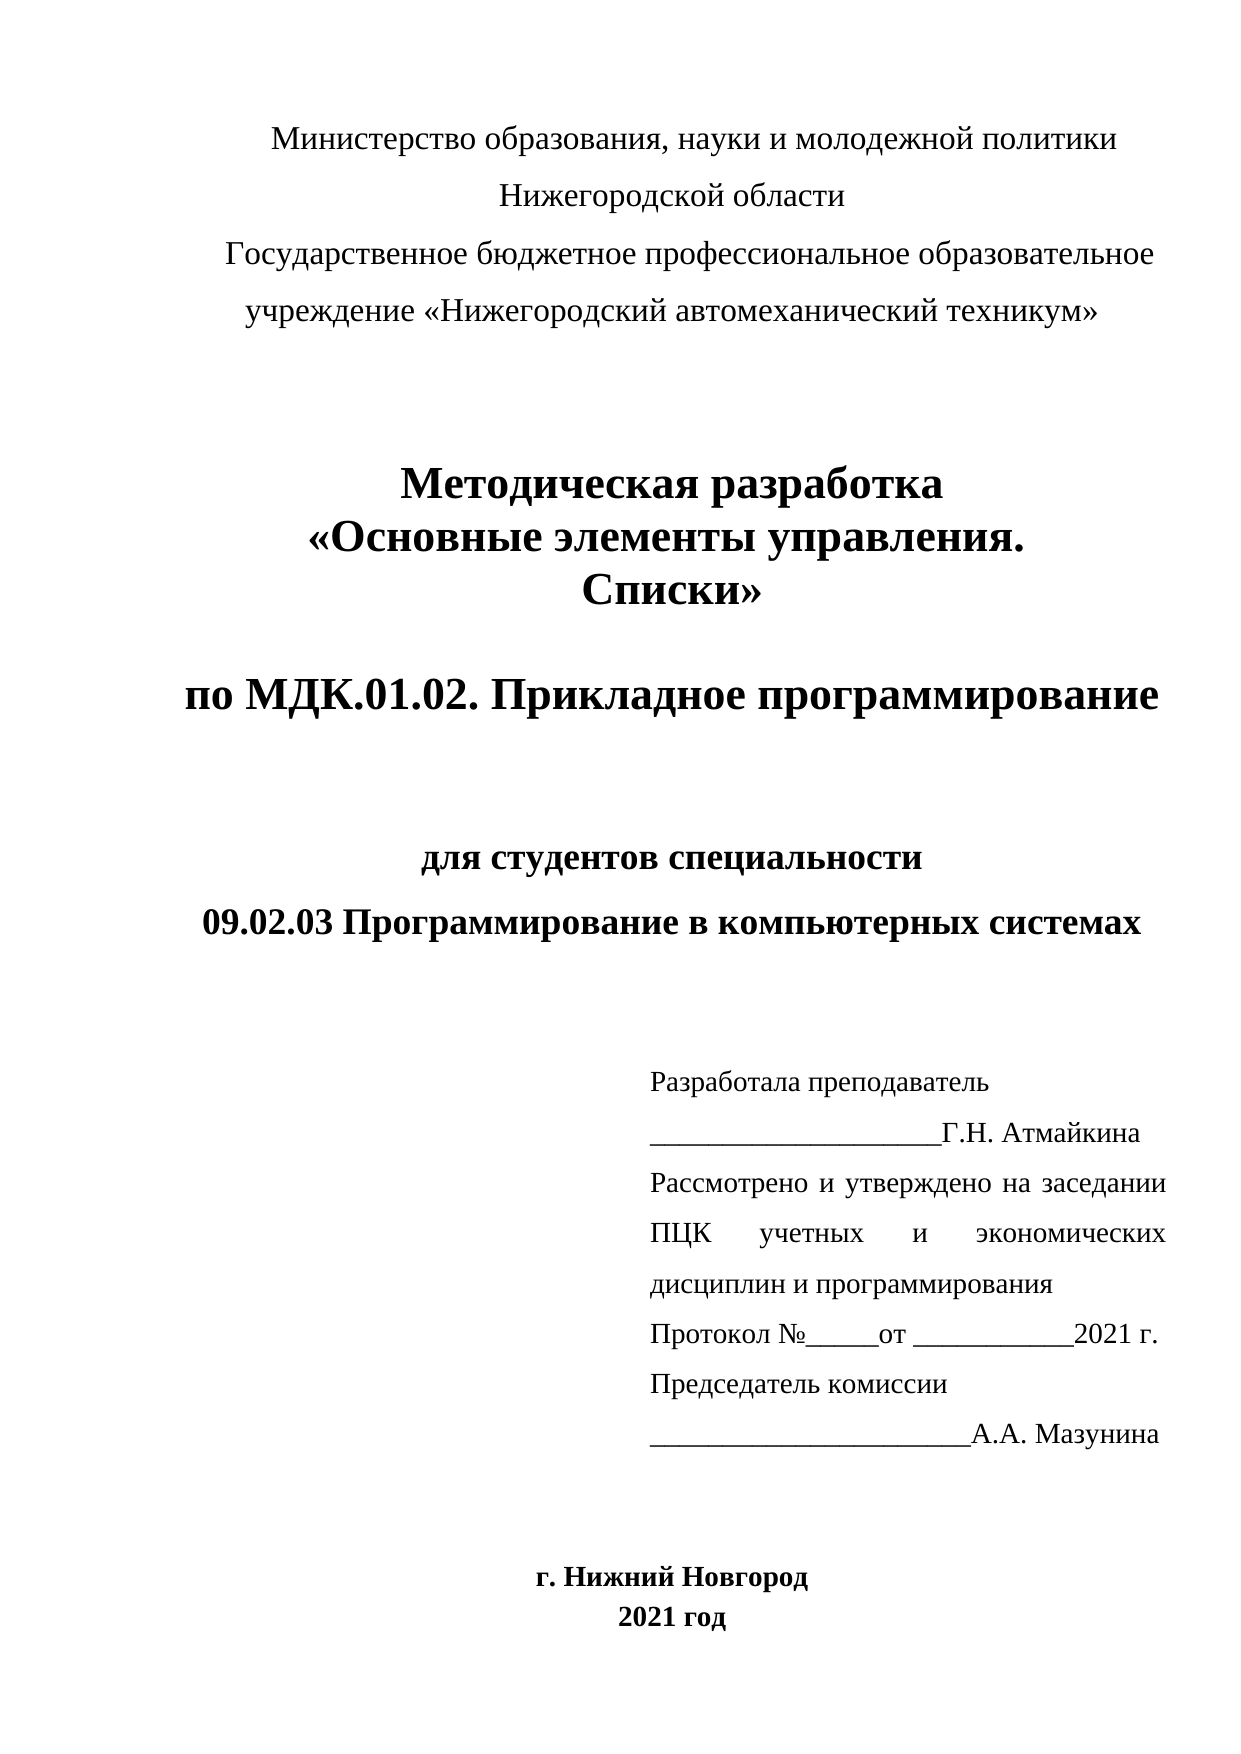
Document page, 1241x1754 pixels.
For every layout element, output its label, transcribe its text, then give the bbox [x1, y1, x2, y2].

subtitle г. Нижний Новгород [177, 1559, 1167, 1593]
text Председатель комиссии [650, 1366, 1167, 1400]
subtitle Министерство образования, науки и молодежной политики Нижегородской области [177, 118, 1167, 214]
text Разработала преподаватель [650, 1064, 1167, 1098]
text ______________________А.А. Мазунина [650, 1417, 1167, 1450]
text Методическая разработка [177, 456, 1167, 509]
text ____________________Г.Н. Атмайкина [650, 1115, 1167, 1148]
text по МДК.01.02. Прикладное программирование [177, 667, 1167, 719]
text Протокол №_____от ___________2021 г. [650, 1316, 1167, 1349]
text 09.02.03 Программирование в компьютерных системах [177, 899, 1167, 942]
text Рассмотрено и утверждено на заседании ПЦК учетных и экономических дисциплин и программирования [650, 1165, 1167, 1299]
text «Основные элементы управления. Списки» [177, 509, 1167, 614]
text 2021 годСодержание [177, 1599, 1167, 1632]
text для студентов специальности [177, 834, 1167, 878]
subtitle Государственное бюджетное профессиональное образовательное учреждение «Нижегородский автомеханический техникум» [177, 233, 1167, 329]
